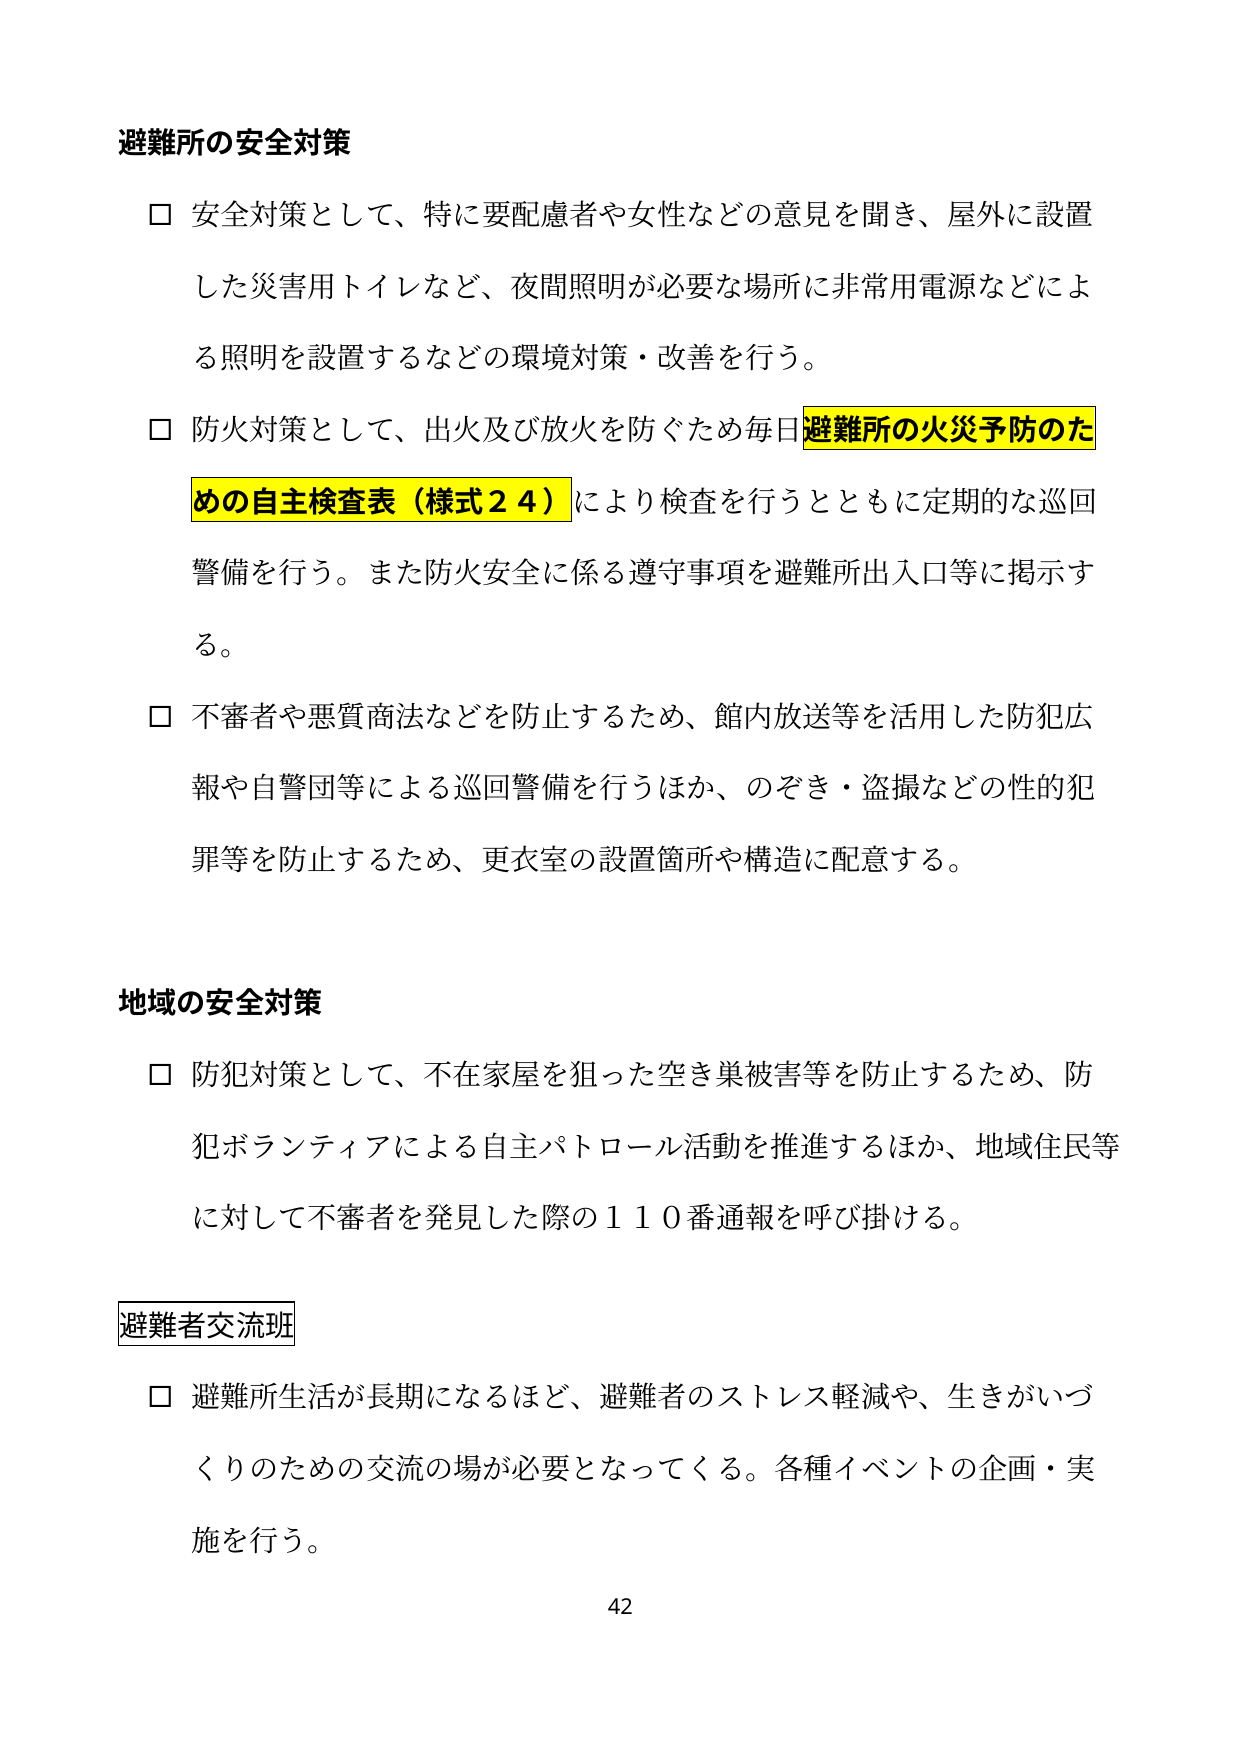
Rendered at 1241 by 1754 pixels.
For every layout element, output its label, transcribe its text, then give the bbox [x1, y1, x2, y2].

list 避難所生活が長期になるほど、避難者のストレス軽減や、生きがいづくりのための交流の場が必要となってくる。各種イベントの企画・実施を行う。 [147, 1359, 1122, 1574]
list 防犯対策として、不在家屋を狙った空き巣被害等を防止するため、防犯ボランティアによる自主パトロール活動を推進するほか、地域住民等に対して不審者を発見した際の１１０番通報を呼び掛ける。 [147, 1037, 1122, 1252]
list 防火対策として、出火及び放火を防ぐため毎日避難所の火災予防のための自主検査表（様式２４）により検査を行うとともに定期的な巡回警備を行う。また防火安全に係る遵守事項を避難所出入口等に掲示する。 [147, 392, 1122, 678]
text 地域の安全対策 [118, 965, 1122, 1037]
list 不審者や悪質商法などを防止するため、館内放送等を活用した防犯広報や自警団等による巡回警備を行うほか、のぞき・盗撮などの性的犯罪等を防止するため、更衣室の設置箇所や構造に配意する。 [147, 678, 1122, 893]
list 安全対策として、特に要配慮者や女性などの意見を聞き、屋外に設置した災害用トイレなど、夜間照明が必要な場所に非常用電源などによる照明を設置するなどの環境対策・改善を行う。 [147, 177, 1122, 392]
text 避難所の安全対策 [118, 105, 1122, 177]
text 避難者交流班 [118, 1288, 1122, 1359]
